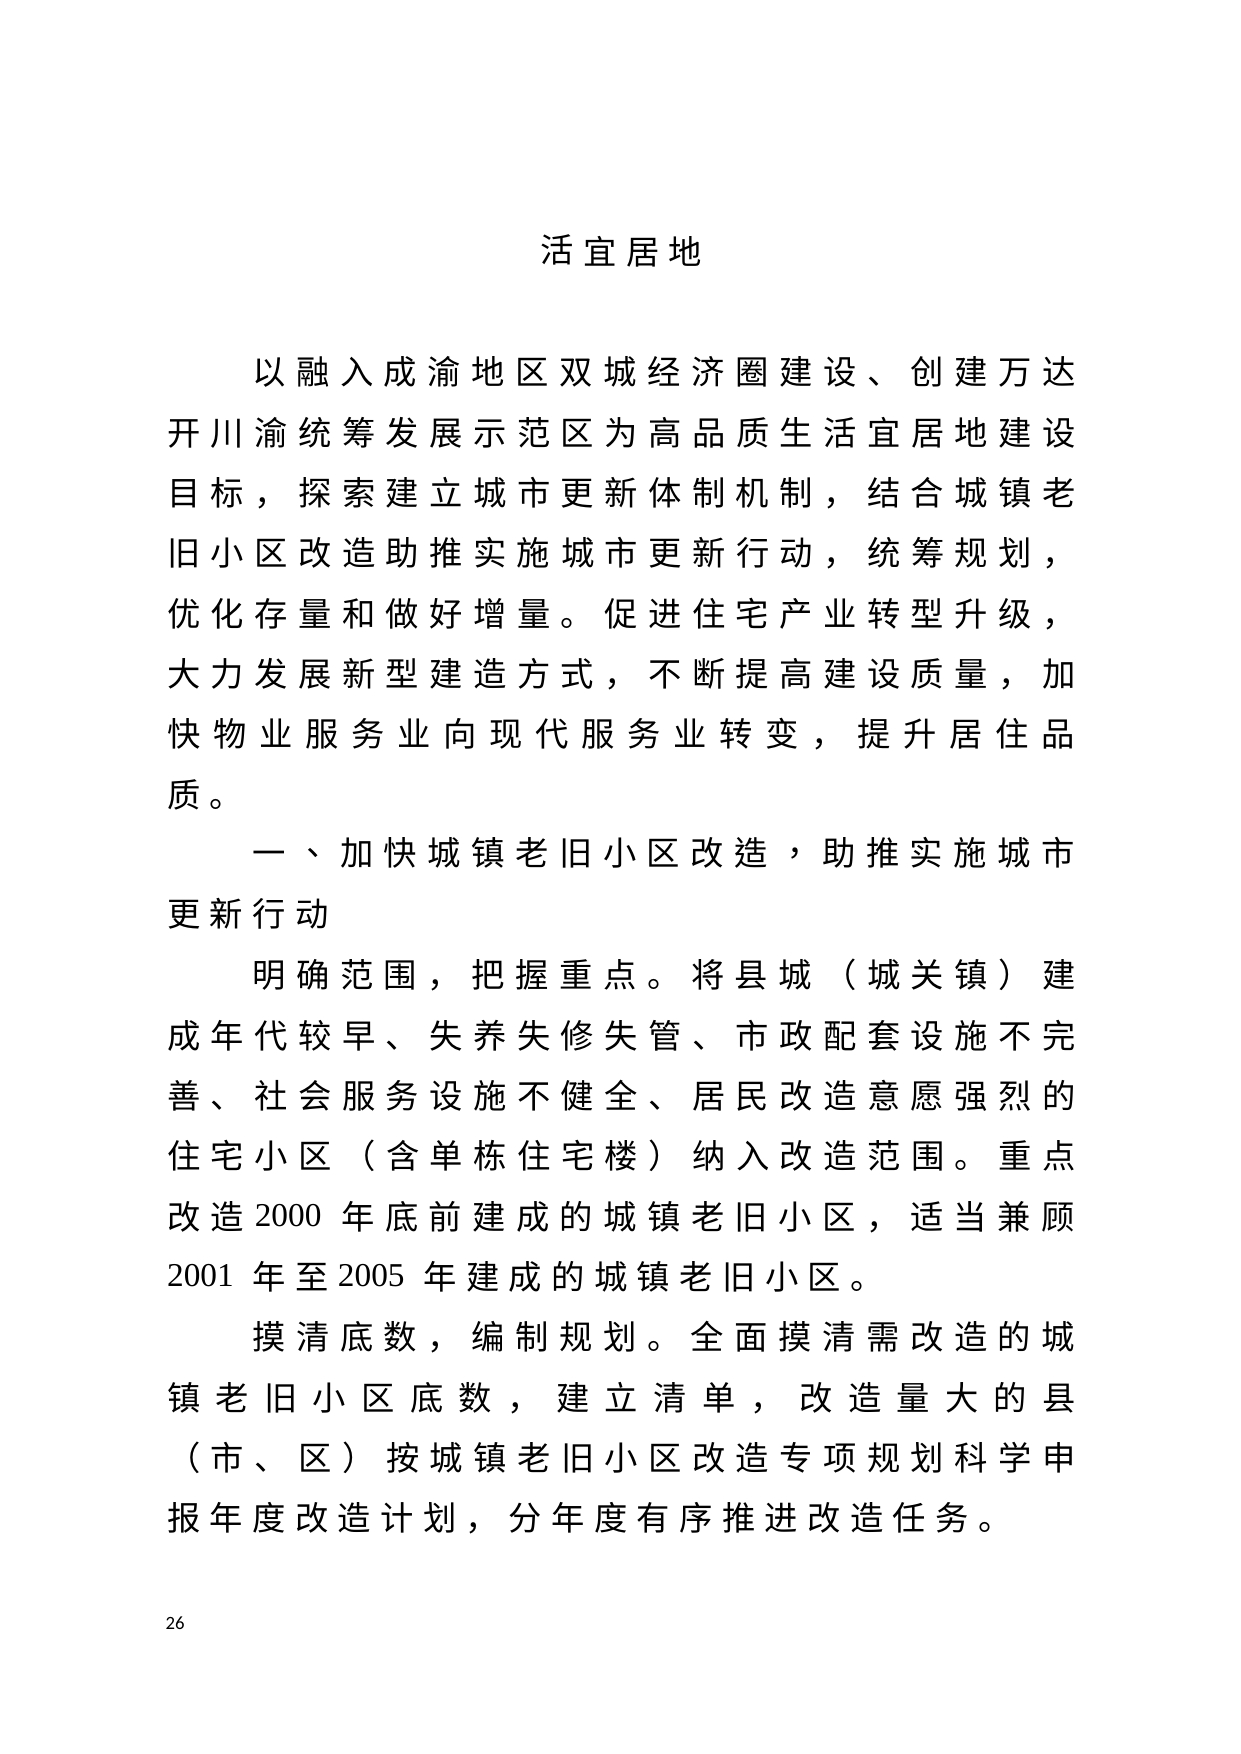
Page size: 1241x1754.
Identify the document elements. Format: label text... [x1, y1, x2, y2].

text 摸清底数，编制规划。全面摸清需改造的城镇老旧小区底数，建立清单，改造量大的县（市、区）按城镇老旧小区改造专项规划科学申报年度改造计划，分年度有序推进改造任务。 [167, 1305, 1085, 1546]
text 明确范围，把握重点。将县城（城关镇）建成年代较早、失养失修失管、市政配套设施不完善、社会服务设施不健全、居民改造意愿强烈的住宅小区（含单栋住宅楼）纳入改造范围。重点改造2000年底前建成的城镇老旧小区，适当兼顾2001年至2005年建成的城镇老旧小区。 [167, 943, 1085, 1305]
text 以融入成渝地区双城经济圈建设、创建万达开川渝统筹发展示范区为高品质生活宜居地建设目标，探索建立城市更新体制机制，结合城镇老旧小区改造助推实施城市更新行动，统筹规划，优化存量和做好增量。促进住宅产业转型升级，大力发展新型建造方式，不断提高建设质量，加快物业服务业向现代服务业转变，提升居住品质。 [167, 340, 1085, 823]
text 一、加快城镇老旧小区改造，助推实施城市更新行动 [167, 823, 1085, 943]
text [167, 219, 1085, 280]
